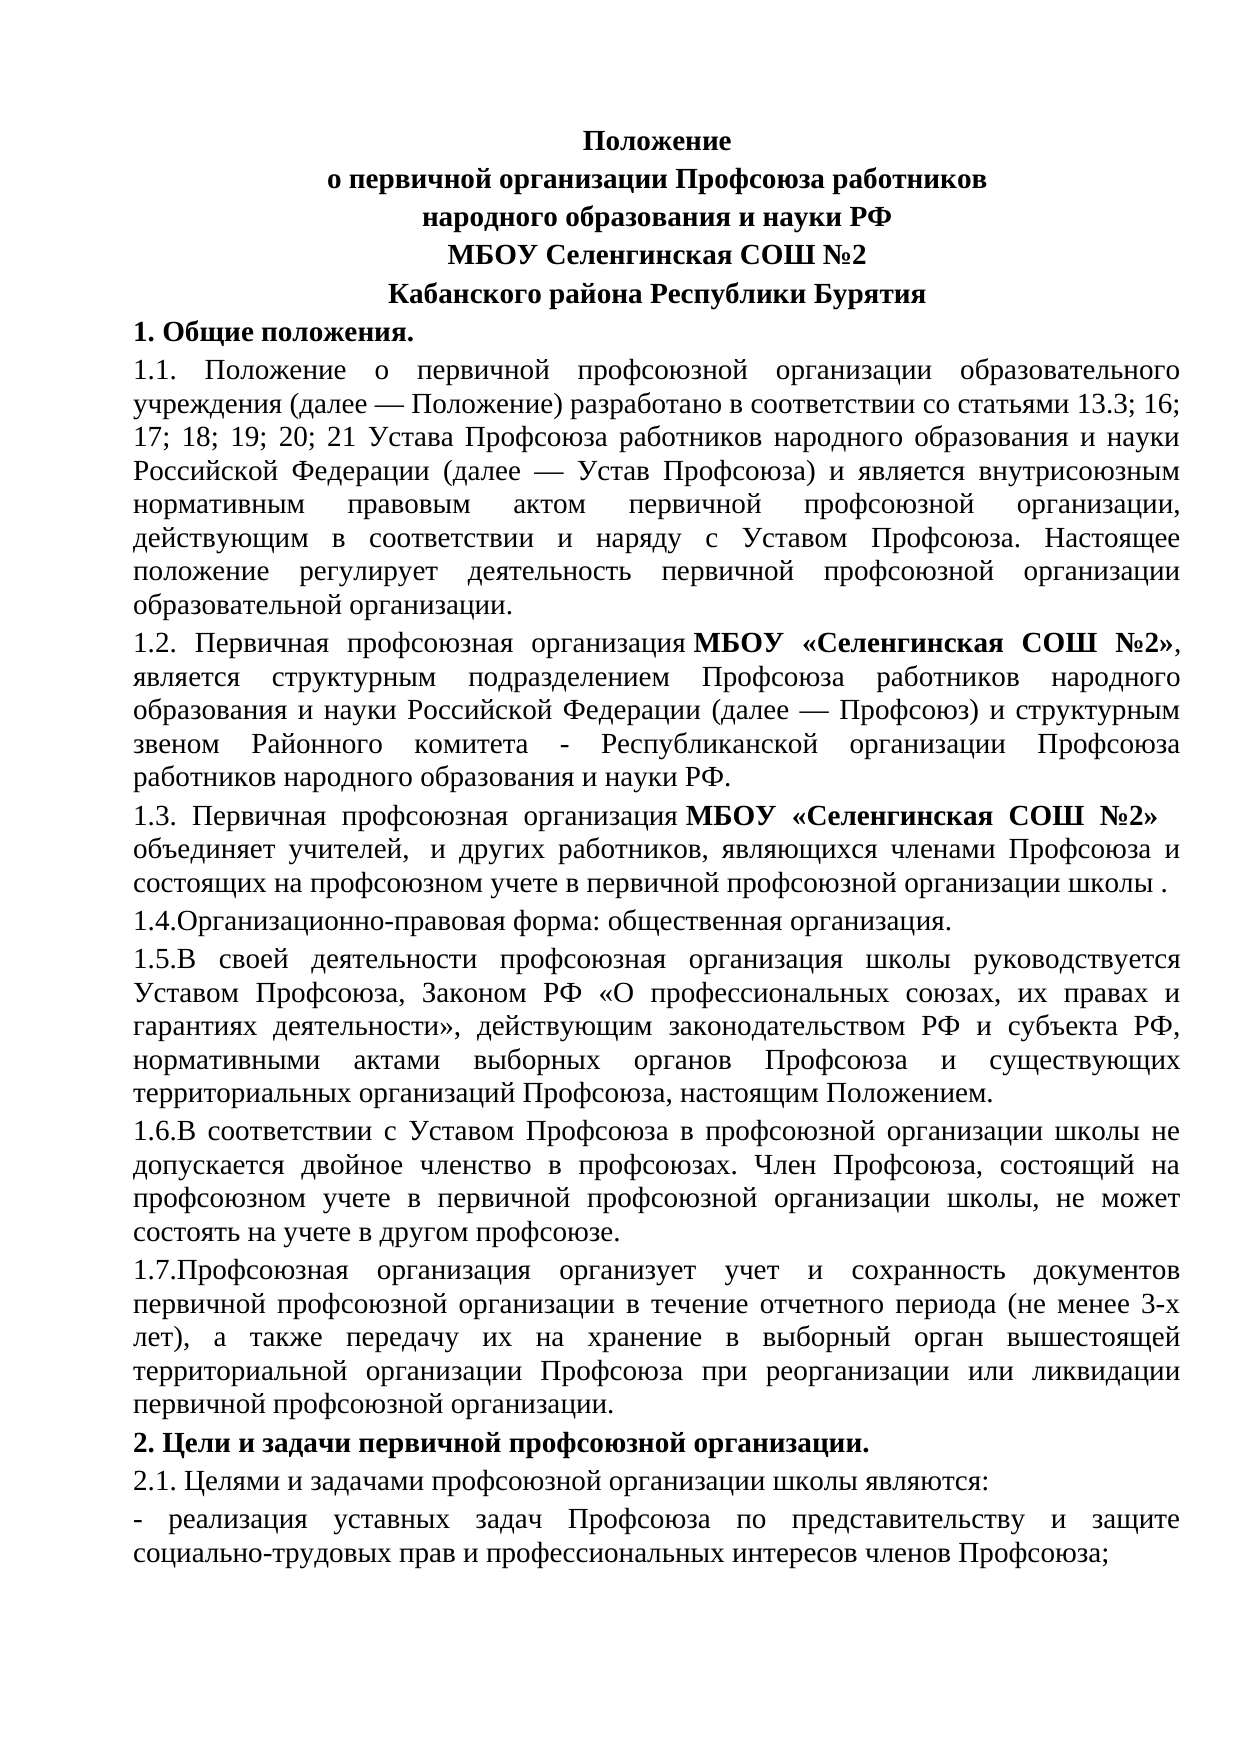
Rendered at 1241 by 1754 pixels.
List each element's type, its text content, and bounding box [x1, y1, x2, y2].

text 1. Общие положения. [133, 314, 1181, 347]
text Кабанского района Республики Бурятия [133, 276, 1181, 309]
text МБОУ Селенгинская СОШ №2 [133, 237, 1181, 271]
text 1.7.Профсоюзная организация организует учет и сохранность документов первичной профсоюзной организации в течение отчетного периода (не менее 3-х лет), а также передачу их на хранение в выборный орган вышестоящей территориальной организации Профсоюза при реорганизации или ликвидации первичной профсоюзной организации. [133, 1252, 1181, 1420]
text 1.3. Первичная профсоюзная организация МБОУ «Селенгинская СОШ №2» объединяет учителей, и других работников, являющихся членами Профсоюза и состоящих на профсоюзном учете в первичной профсоюзной организации школы . [133, 798, 1181, 898]
text - реализация уставных задач Профсоюза по представительству и защите социально-трудовых прав и профессиональных интересов членов Профсоюза; [133, 1501, 1181, 1568]
text 1.1. Положение о первичной профсоюзной организации образовательного учреждения (далее — Положение) разработано в соответствии со статьями 13.3; 16; 17; 18; 19; 20; 21 Устава Профсоюза работников народного образования и науки Российской Федерации (далее — Устав Профсоюза) и является внутрисоюзным нормативным правовым актом первичной профсоюзной организации, действующим в соответствии и наряду с Уставом Профсоюза. Настоящее положение регулирует деятельность первичной профсоюзной организации образовательной организации. [133, 352, 1181, 621]
text 2.1. Целями и задачами профсоюзной организации школы являются: [133, 1463, 1181, 1497]
text 2. Цели и задачи первичной профсоюзной организации. [133, 1425, 1181, 1458]
text о первичной организации Профсоюза работников [133, 161, 1181, 194]
text народного образования и науки РФ [133, 199, 1181, 233]
text Положение [133, 123, 1181, 156]
text 1.2. Первичная профсоюзная организация МБОУ «Селенгинская СОШ №2», является структурным подразделением Профсоюза работников народного образования и науки Российской Федерации (далее — Профсоюз) и структурным звеном Районного комитета - Республиканской организации Профсоюза работников народного образования и науки РФ. [133, 625, 1181, 793]
text 1.6.В соответствии с Уставом Профсоюза в профсоюзной организации школы не допускается двойное членство в профсоюзах. Член Профсоюза, состоящий на профсоюзном учете в первичной профсоюзной организации школы, не может состоять на учете в другом профсоюзе. [133, 1113, 1181, 1248]
text 1.5.В своей деятельности профсоюзная организация школы руководствуется Уставом Профсоюза, Законом РФ «О профессиональных союзах, их правах и гарантиях деятельности», действующим законодательством РФ и субъекта РФ, нормативными актами выборных органов Профсоюза и существующих территориальных организаций Профсоюза, настоящим Положением. [133, 941, 1181, 1109]
text 1.4.Организационно-правовая форма: общественная организация. [133, 903, 1181, 936]
